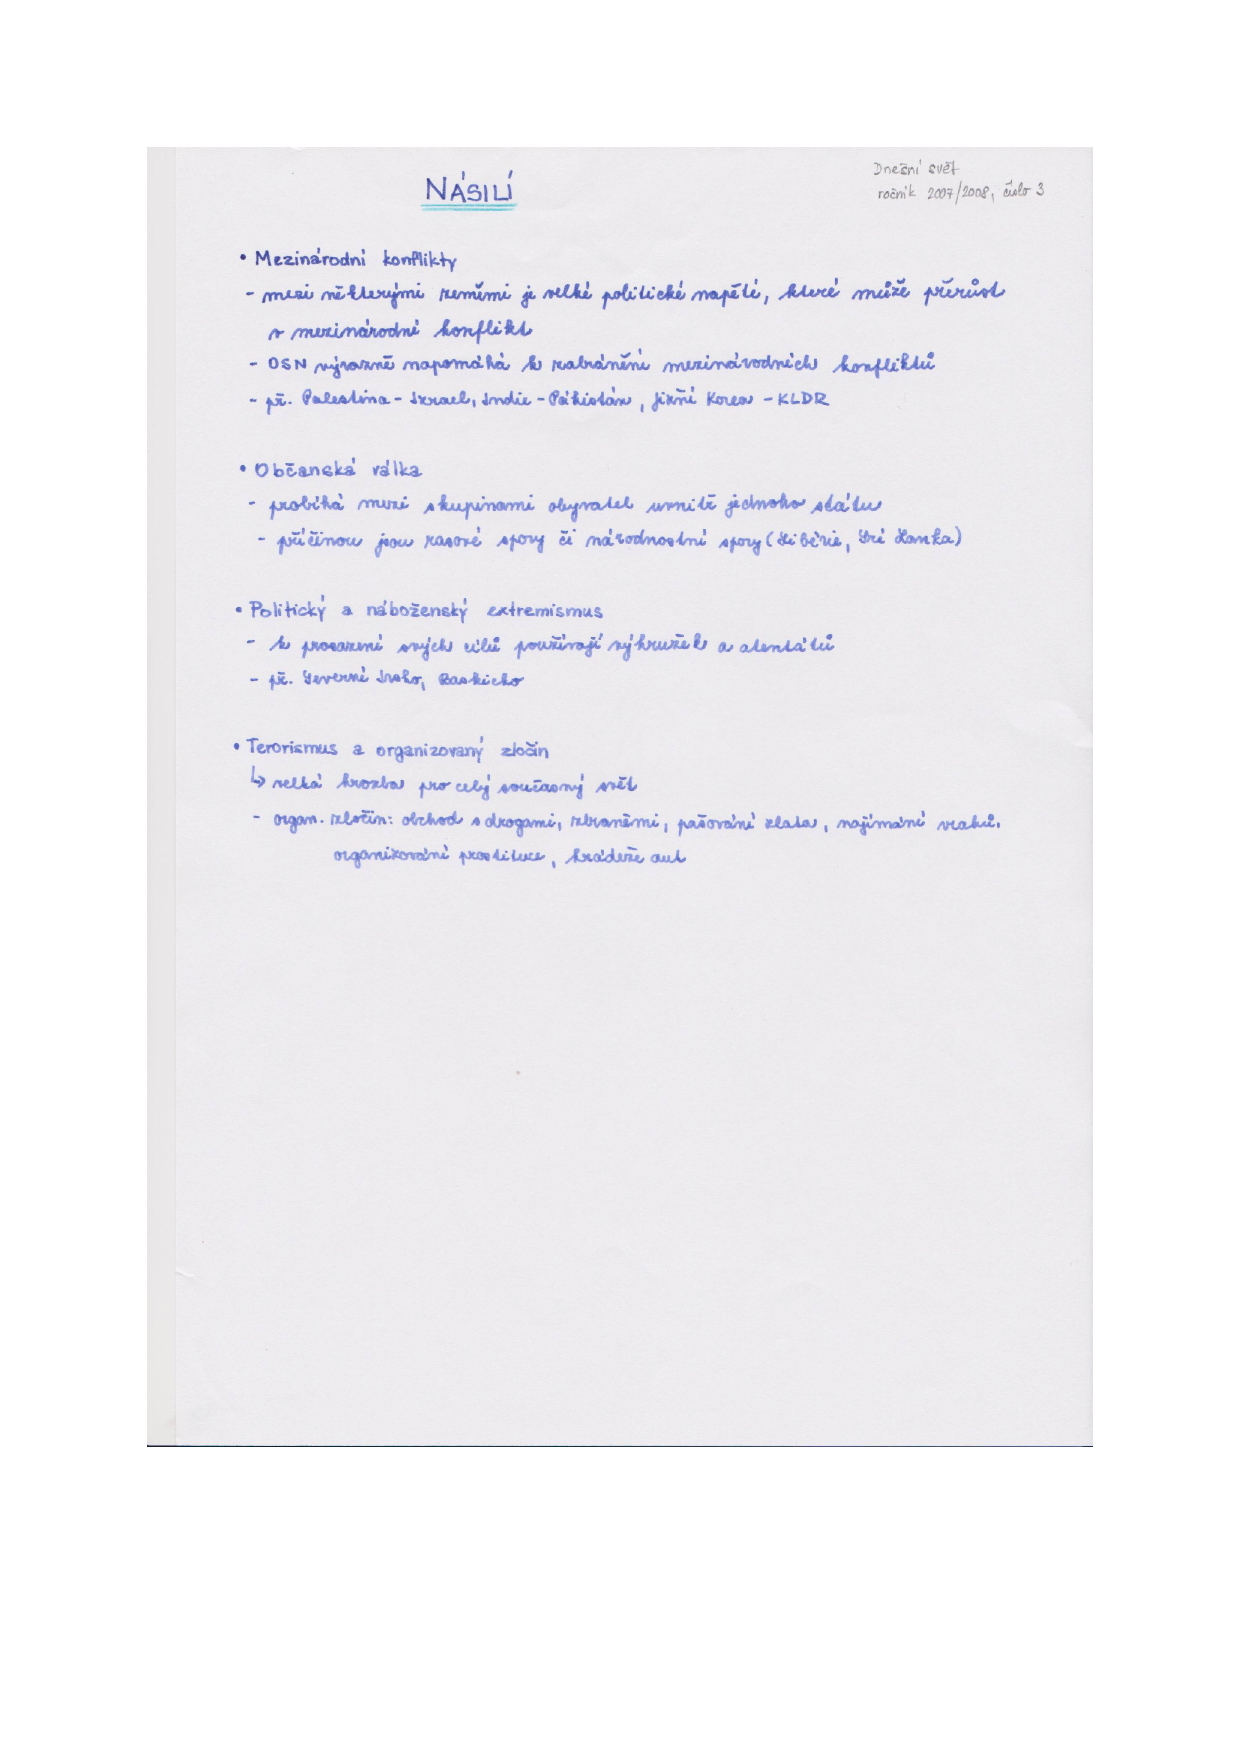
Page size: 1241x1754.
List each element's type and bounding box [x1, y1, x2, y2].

picture [147, 147, 1093, 1447]
